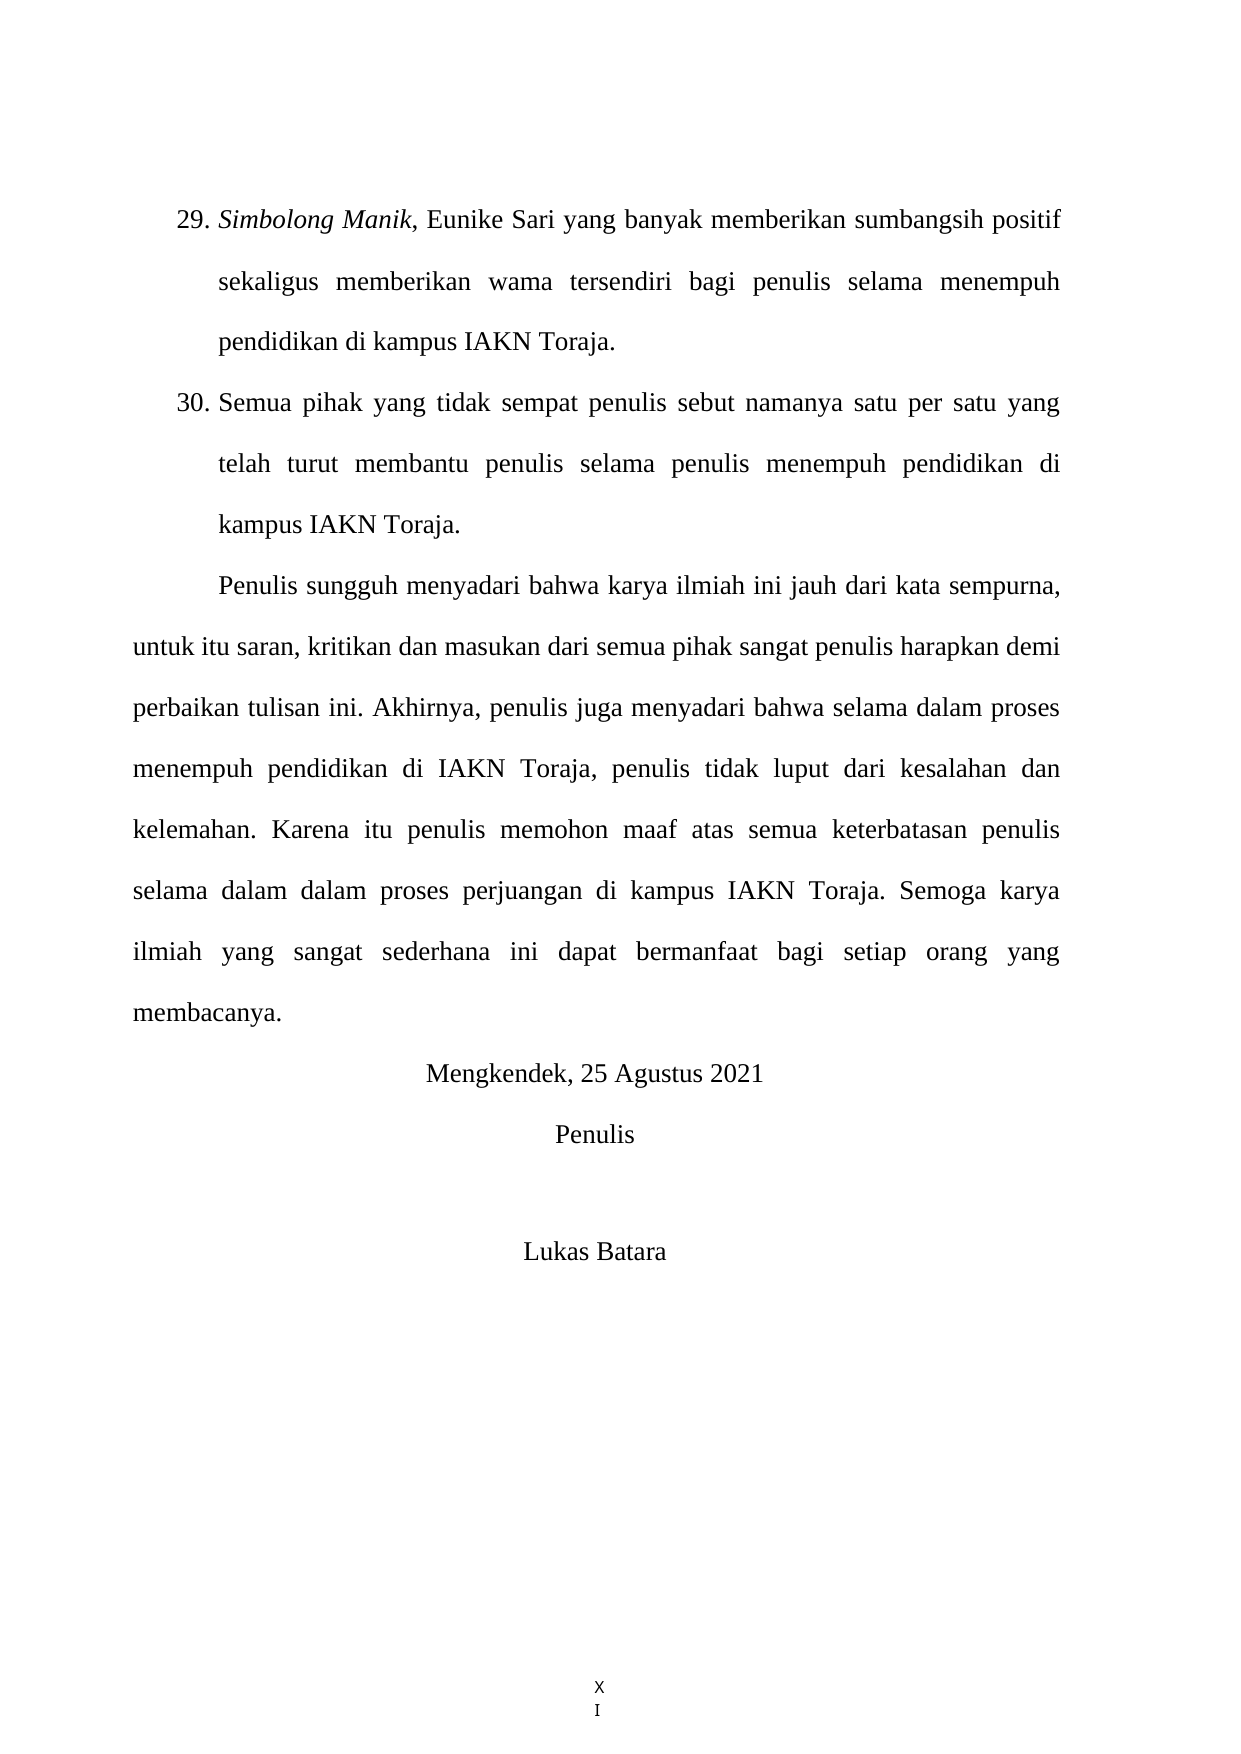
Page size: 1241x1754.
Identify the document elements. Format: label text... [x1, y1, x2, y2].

text Lukas Batara [133, 1238, 1057, 1266]
text Mengkendek, 25 Agustus 2021 Penulis [133, 1033, 1057, 1155]
text Penulis sungguh menyadari bahwa karya ilmiah ini jauh dari kata sempurna, untuk itu saran, kritikan dan masukan dari semua pihak sangat penulis harapkan demi perbaikan tulisan ini. Akhirnya, penulis juga menyadari bahwa selama dalam proses menempuh pendidikan di IAKN Toraja, penulis tidak luput dari kesalahan dan kelemahan. Karena itu penulis memohon maaf atas semua keterbatasan penulis selama dalam dalam proses perjuangan di kampus IAKN Toraja. Semoga karya ilmiah yang sangat sederhana ini dapat bermanfaat bagi setiap orang yang membacanya. [133, 546, 1061, 1033]
list Semua pihak yang tidak sempat penulis sebut namanya satu per satu yang telah turut membantu penulis selama penulis menempuh pendidikan di kampus IAKN Toraja. [176, 363, 1061, 546]
list Simbolong Manik, Eunike Sari yang banyak memberikan sumbangsih positif sekaligus memberikan wama tersendiri bagi penulis selama menempuh pendidikan di kampus IAKN Toraja. [176, 180, 1061, 363]
